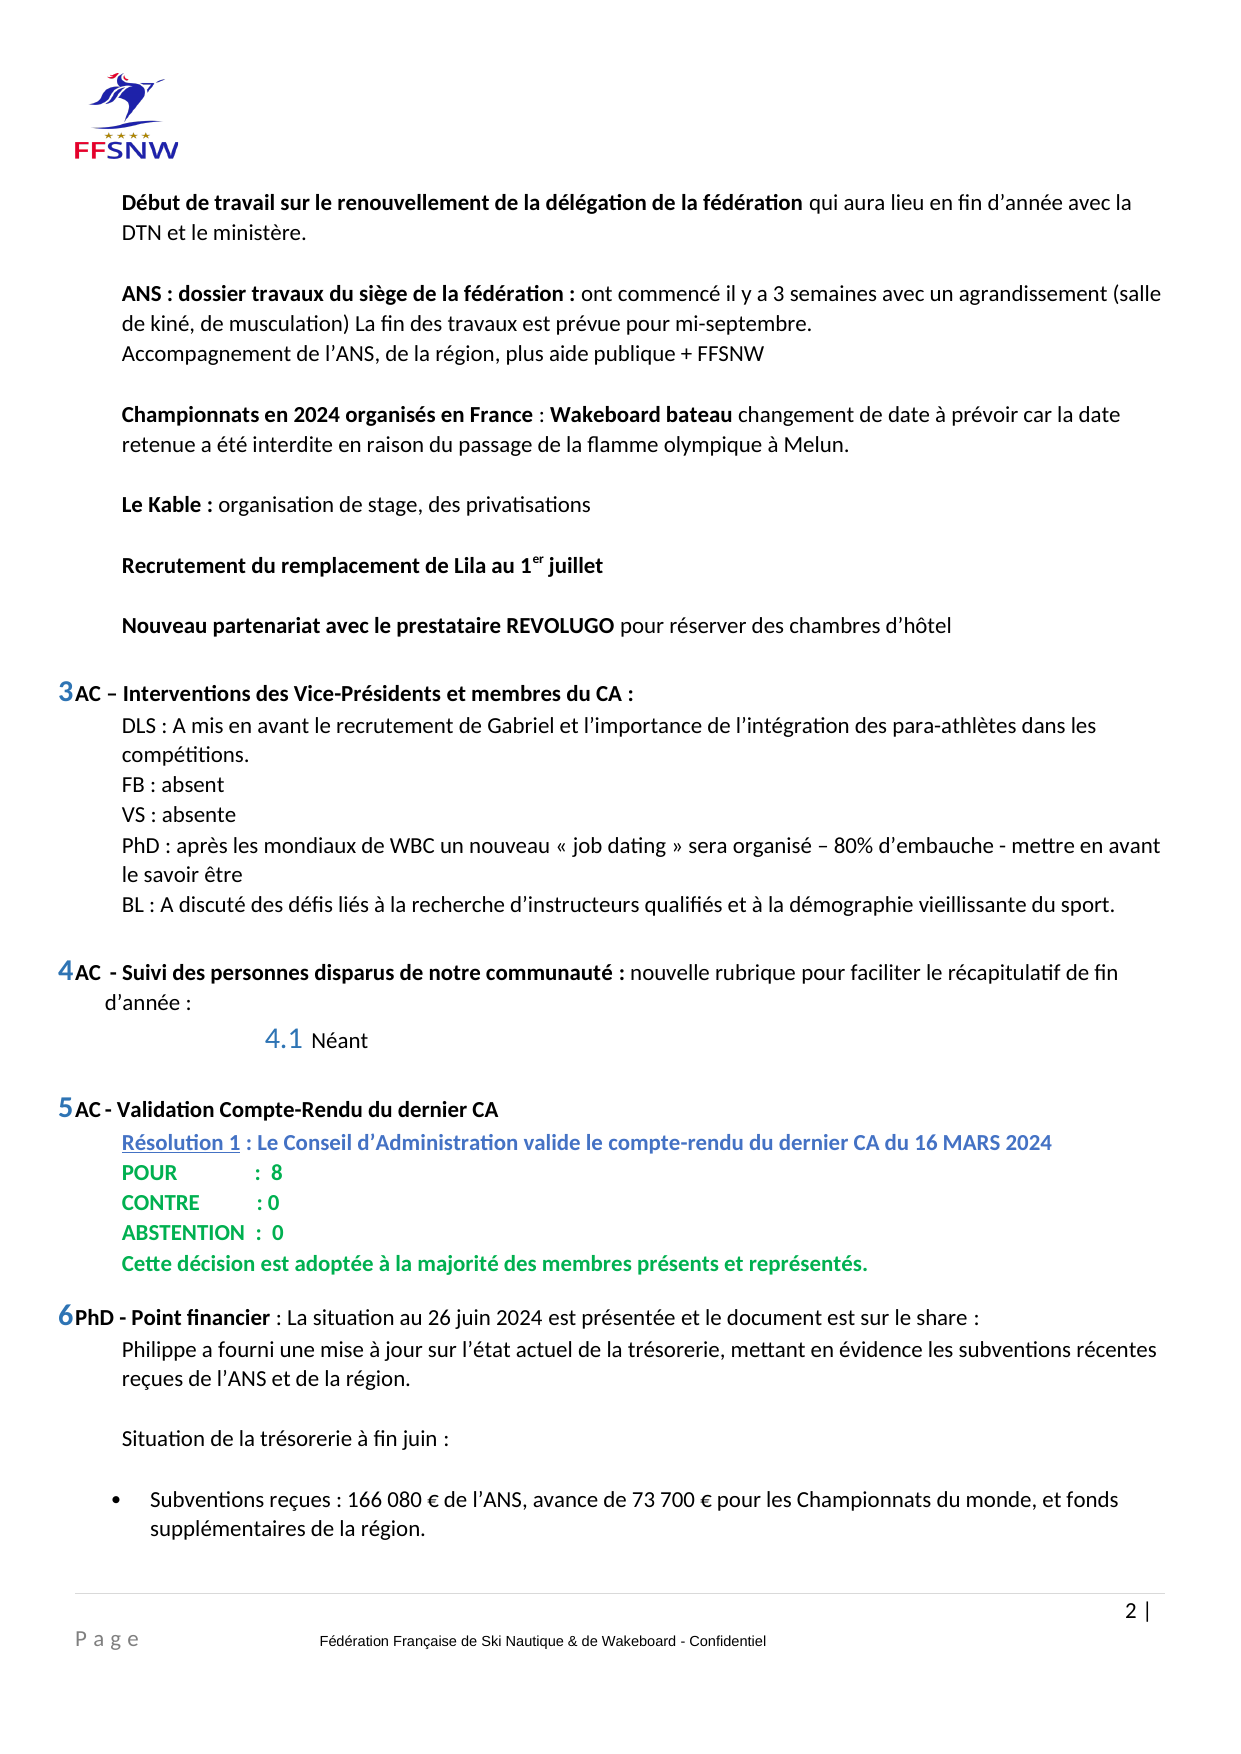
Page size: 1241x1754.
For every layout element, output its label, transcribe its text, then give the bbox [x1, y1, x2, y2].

text FB : absent [122, 770, 1165, 798]
text Début de travail sur le renouvellement de la délégation de la fédération qui aura lieu en fin d’année avec la DTN et le ministère. [122, 188, 1165, 247]
text ANS : dossier travaux du siège de la fédération : ont commencé il y a 3 semaines avec un agrandissement (salle de kiné, de musculation) La fin des travaux est prévue pour mi-septembre. [122, 279, 1165, 337]
text BL : A discuté des défis liés à la recherche d’instructeurs qualifiés et à la démographie vieillissante du sport. [122, 890, 1165, 918]
list AC – Interventions des Vice-Présidents et membres du CA : [58, 672, 1165, 708]
list AC - Validation Compte-Rendu du dernier CA [58, 1088, 1165, 1125]
text Nouveau partenariat avec le prestataire REVOLUGO pour réserver des chambres d’hôtel [122, 611, 1165, 639]
text VS : absente [122, 801, 1165, 829]
text Championnats en 2024 organisés en France : Wakeboard bateau changement de date à prévoir car la date retenue a été interdite en raison du passage de la flamme olympique à Melun. [122, 400, 1165, 458]
text Situation de la trésorerie à fin juin : [75, 1424, 1165, 1452]
picture [75, 73, 179, 159]
list AC - Suivi des personnes disparus de notre communauté : nouvelle rubrique pour faciliter le récapitulatif de fin d’année : [58, 951, 1165, 1016]
text Philippe a fourni une mise à jour sur l’état actuel de la trésorerie, mettant en évidence les subventions récentes reçues de l’ANS et de la région. [122, 1335, 1165, 1392]
text Le Kable : organisation de stage, des privatisations [122, 490, 1165, 518]
text DLS : A mis en avant le recrutement de Gabriel et l’importance de l’intégration des para-athlètes dans les compétitions. [122, 711, 1165, 768]
list CONTRE : 0 [122, 1188, 1165, 1216]
list Néant [264, 1019, 1165, 1056]
list Résolution 1 : Le Conseil d’Administration valide le compte-rendu du dernier CA du 16 MARS 2024 [122, 1128, 1165, 1156]
text PhD : après les mondiaux de WBC un nouveau « job dating » sera organisé – 80% d’embauche - mettre en avant le savoir être [122, 831, 1165, 888]
text Recrutement du remplacement de Lila au 1er juillet [122, 551, 1165, 579]
list ABSTENTION : 0 [122, 1218, 1165, 1246]
text Accompagnement de l’ANS, de la région, plus aide publique + FFSNW [122, 339, 1165, 367]
list Subventions reçues : 166 080 € de l’ANS, avance de 73 700 € pour les Championnats du monde, et fonds supplémentaires de la région. [112, 1485, 1165, 1542]
list POUR : 8 [122, 1158, 1165, 1186]
list Cette décision est adoptée à la majorité des membres présents et représentés. [122, 1249, 1165, 1277]
list PhD - Point financier : La situation au 26 juin 2024 est présentée et le document est sur le share : [58, 1296, 1165, 1332]
